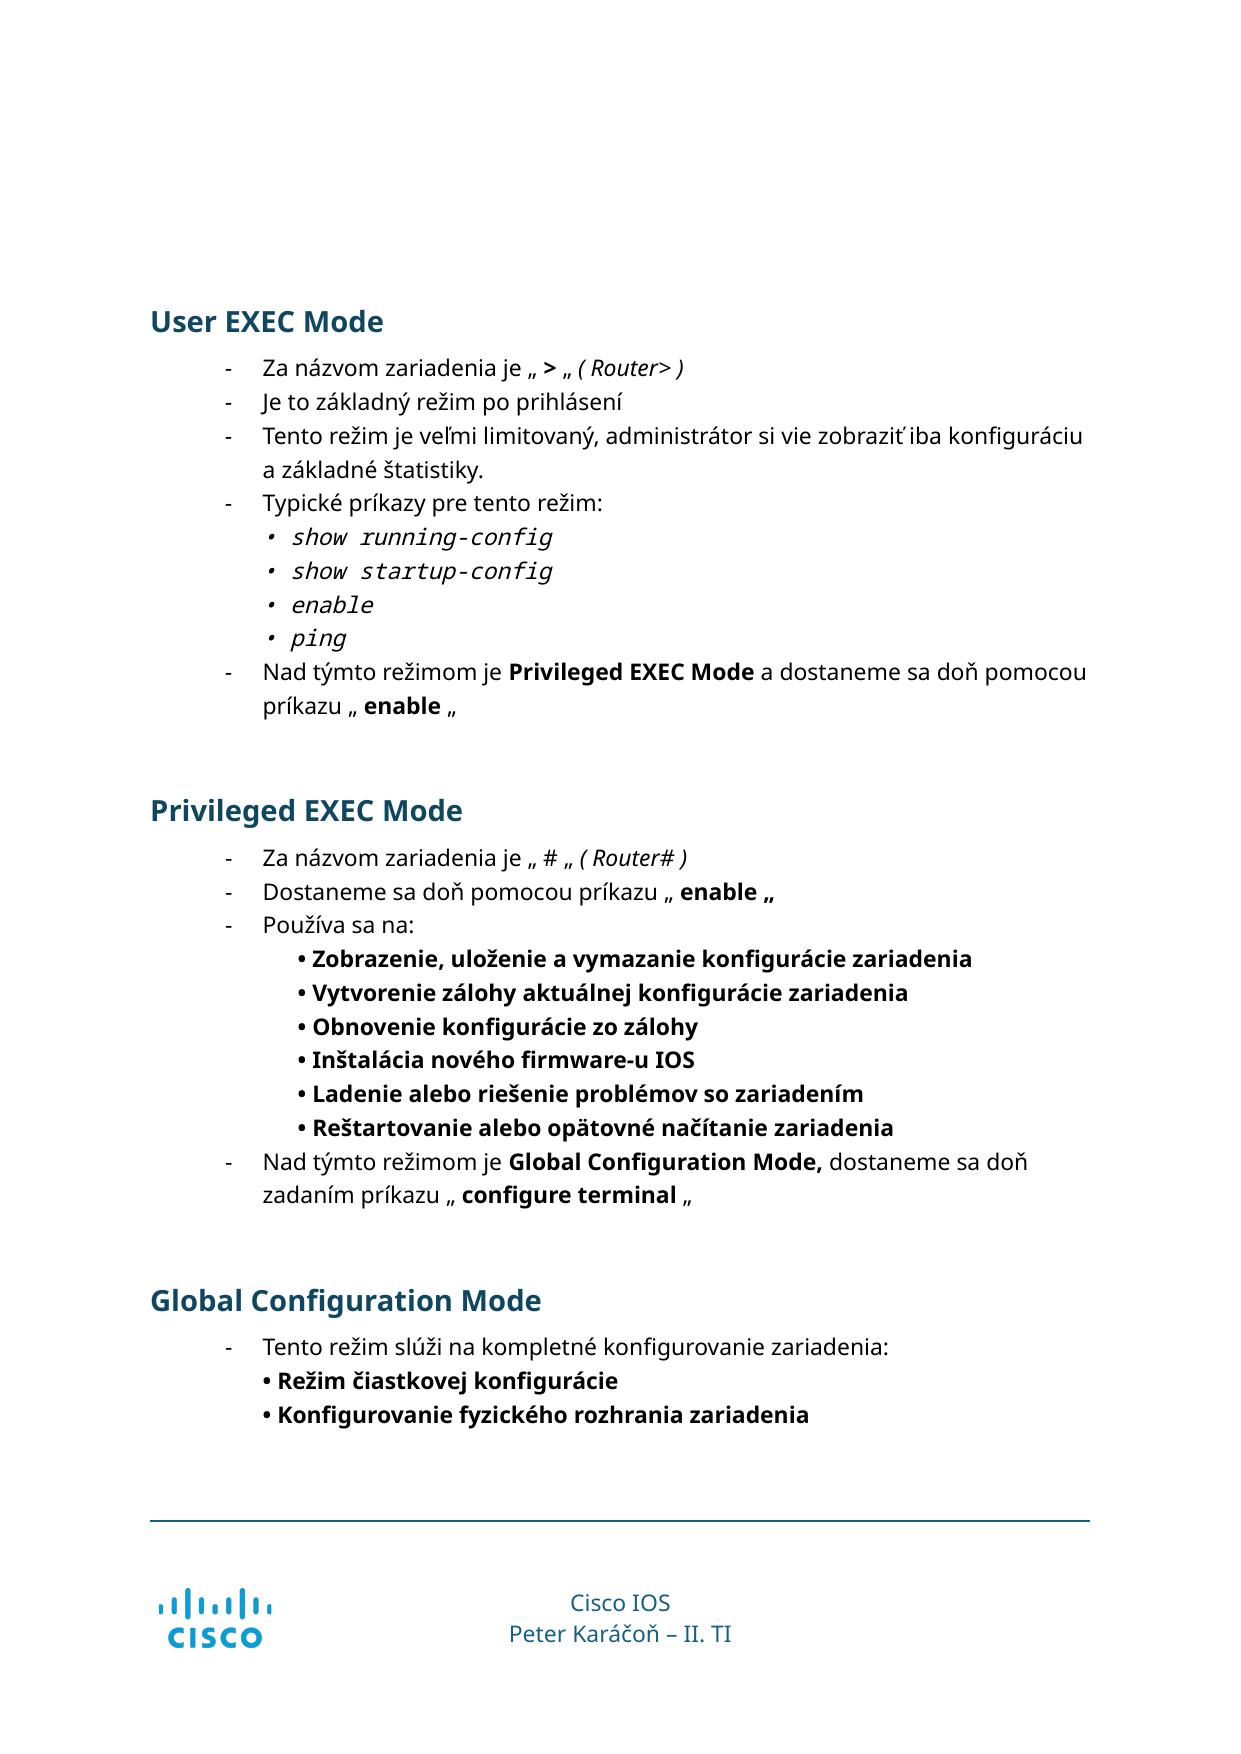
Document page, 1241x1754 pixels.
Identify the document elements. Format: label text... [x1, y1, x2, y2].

list • Konfigurovanie fyzického rozhrania zariadenia [262, 1399, 1090, 1430]
list • enable [262, 589, 1090, 620]
picture [247, 1633, 256, 1642]
list Typické príkazy pre tento režim: [225, 487, 1090, 519]
list Je to základný režim po prihlásení [225, 386, 1090, 417]
list Dostaneme sa doň pomocou príkazu „ enable „ [225, 876, 1090, 907]
list Za názvom zariadenia je „ > „ ( Router> ) [225, 352, 1090, 384]
list • show startup-config [262, 555, 1090, 586]
list Používa sa na: [225, 909, 1090, 941]
subtitle Global Configuration Mode [150, 1280, 1090, 1320]
list • Reštartovanie alebo opätovné načítanie zariadenia [262, 1112, 1090, 1143]
subtitle Privileged EXEC Mode [150, 791, 1090, 830]
list • Režim čiastkovej konfigurácie [262, 1365, 1090, 1396]
list • show running-config [262, 521, 1090, 552]
list Nad týmto režimom je Privileged EXEC Mode a dostaneme sa doň pomocou príkazu „ enable „ [225, 656, 1090, 721]
list • Vytvorenie zálohy aktuálnej konfigurácie zariadenia [262, 977, 1090, 1008]
list • ping [262, 622, 1090, 654]
subtitle User EXEC Mode [150, 301, 1090, 341]
list Za názvom zariadenia je „ # „ ( Router# ) [225, 842, 1090, 873]
list • Obnovenie konfigurácie zo zálohy [262, 1011, 1090, 1042]
list Tento režim je veľmi limitovaný, administrátor si vie zobraziť iba konfiguráciu a základné štatistiky. [225, 420, 1090, 485]
list Tento režim slúži na kompletné konfigurovanie zariadenia: [225, 1331, 1090, 1363]
list • Ladenie alebo riešenie problémov so zariadením [262, 1078, 1090, 1109]
list • Zobrazenie, uloženie a vymazanie konfigurácie zariadenia [262, 943, 1090, 974]
picture [158, 1588, 272, 1648]
list • Inštalácia nového firmware-u IOS [262, 1044, 1090, 1076]
list Nad týmto režimom je Global Configuration Mode, dostaneme sa doň zadaním príkazu „ configure terminal „ [225, 1146, 1090, 1211]
